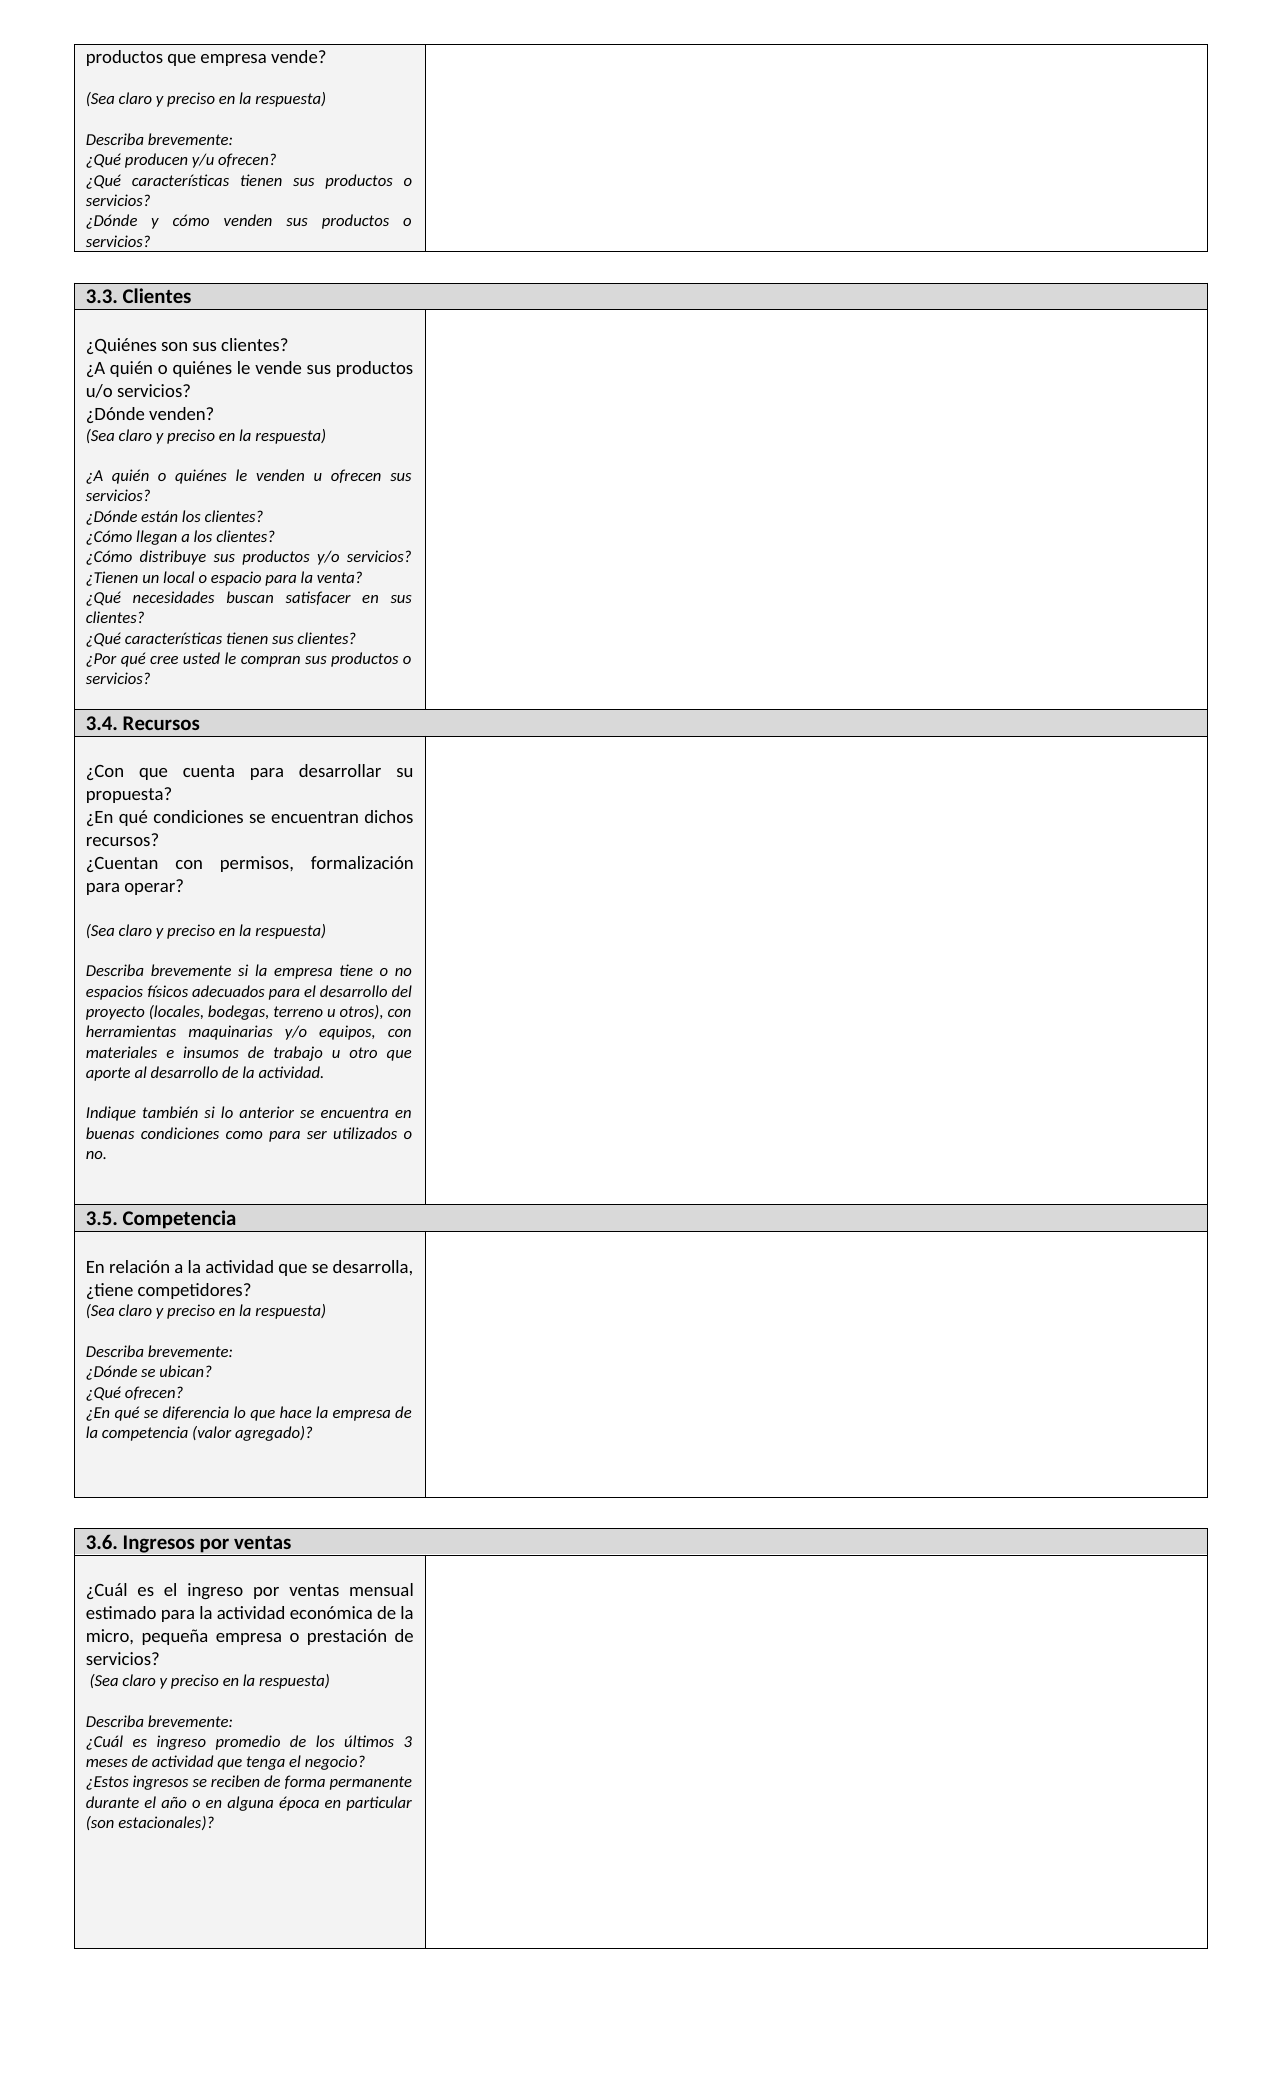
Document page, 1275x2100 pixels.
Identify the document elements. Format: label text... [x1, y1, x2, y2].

table_cell En relación a la actividad que se desarrolla, ¿tiene competidores? (Sea claro y preciso en la respuesta) Describa brevemente: ¿Dónde se ubican? ¿Qué ofrecen? ¿En qué se diferencia lo que hace la empresa de la competencia (valor agregado)? [75, 1232, 425, 1497]
table_cell [426, 1232, 1207, 1497]
table_cell 3.4. Recursos [75, 710, 1207, 736]
table_cell [426, 1556, 1207, 1948]
table_cell ¿Quiénes son sus clientes? ¿A quién o quiénes le vende sus productos u/o servicios? ¿Dónde venden? (Sea claro y preciso en la respuesta) ¿A quién o quiénes le venden u ofrecen sus servicios? ¿Dónde están los clientes? ¿Cómo llegan a los clientes? ¿Cómo distribuye sus productos y/o servicios? ¿Tienen un local o espacio para la venta? ¿Qué necesidades buscan satisfacer en sus clientes? ¿Qué características tienen sus clientes? ¿Por qué cree usted le compran sus productos o servicios? [75, 310, 425, 709]
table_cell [75, 45, 425, 251]
table_cell ¿Cuál es el ingreso por ventas mensual estimado para la actividad económica de la micro, pequeña empresa o prestación de servicios? (Sea claro y preciso en la respuesta) Describa brevemente: ¿Cuál es ingreso promedio de los últimos 3 meses de actividad que tenga el negocio? ¿Estos ingresos se reciben de forma permanente durante el año o en alguna época en particular (son estacionales)? [75, 1556, 425, 1948]
table_cell 3.5. Competencia [75, 1205, 1207, 1231]
table_cell [426, 45, 1207, 251]
table_header 3.6. Ingresos por ventas [75, 1529, 1207, 1554]
table_cell [426, 737, 1207, 1204]
table_cell ¿Con que cuenta para desarrollar su propuesta? ¿En qué condiciones se encuentran dichos recursos? ¿Cuentan con permisos, formalización para operar? (Sea claro y preciso en la respuesta) Describa brevemente si la empresa tiene o no espacios físicos adecuados para el desarrollo del proyecto (locales, bodegas, terreno u otros), con herramientas maquinarias y/o equipos, con materiales e insumos de trabajo u otro que aporte al desarrollo de la actividad. Indique también si lo anterior se encuentra en buenas condiciones como para ser utilizados o no. [75, 737, 425, 1204]
table_cell [426, 310, 1207, 709]
table_header 3.3. Clientes [75, 284, 1207, 309]
